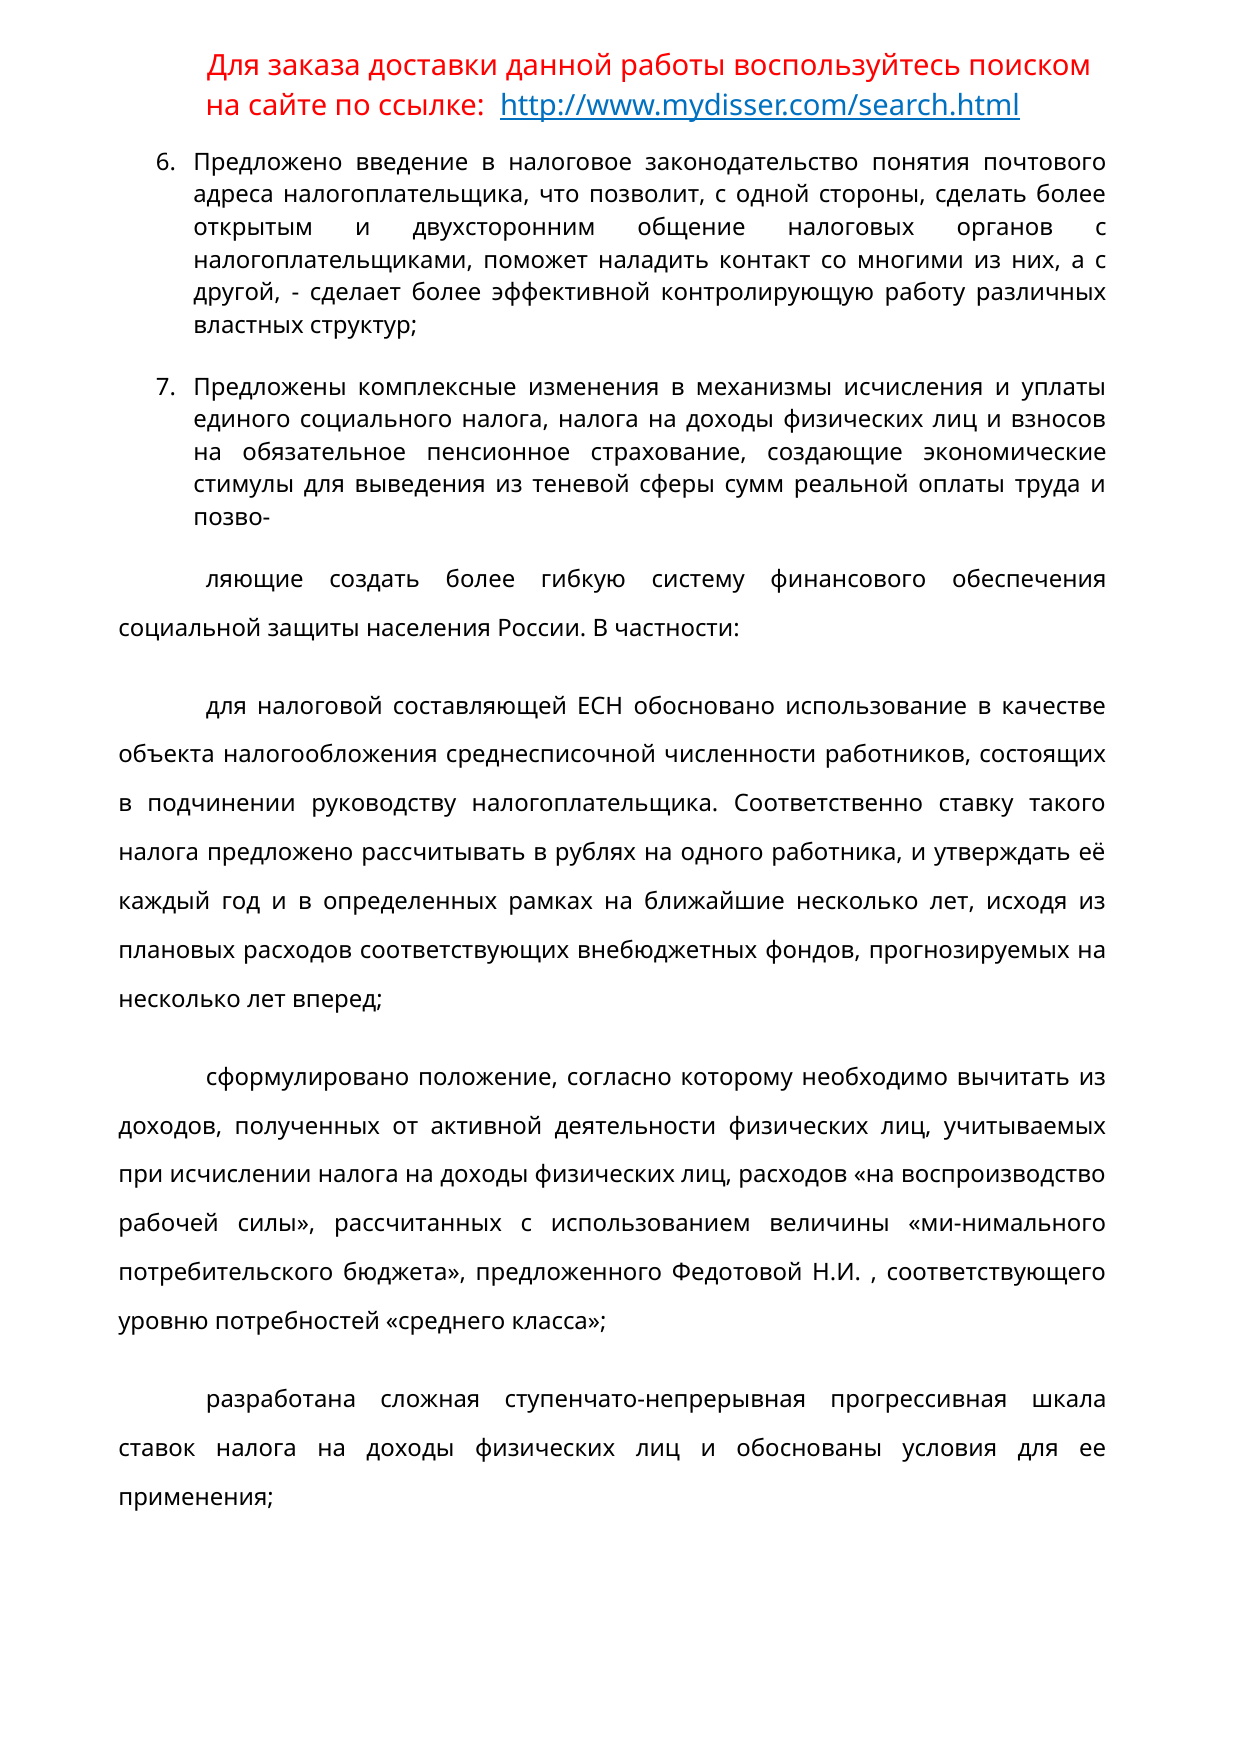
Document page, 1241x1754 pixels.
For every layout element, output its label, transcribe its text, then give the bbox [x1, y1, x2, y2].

list Предложены комплексные изменения в механизмы исчисления и уплаты единого социального налога, налога на доходы физических лиц и взносов на обязательное пенсионное страхование, создающие экономические стимулы для выведения из теневой сферы сумм реальной оплаты труда и позво- [156, 369, 1107, 532]
text сформулировано положение, согласно которому необходимо вычитать из доходов, полученных от активной деятельности физических лиц, учитываемых при исчислении налога на доходы физических лиц, расходов «на воспроизводство рабочей силы», рассчитанных с использованием величины «ми-нимального потребительского бюджета», предложенного Федотовой Н.И. , соответствующего уровню потребностей «среднего класса»; [118, 1059, 1107, 1336]
text ляющие создать более гибкую систему финансового обеспечения социальной защиты населения России. В частности: [118, 562, 1107, 643]
list Предложено введение в налоговое законодательство понятия почтового адреса налогоплательщика, что позволит, с одной стороны, сделать более открытым и двухсторонним общение налоговых органов с налогоплательщиками, поможет наладить контакт со многими из них, а с другой, - сделает более эффективной контролирующую работу различных властных структур; [156, 144, 1107, 340]
text для налоговой составляющей ЕСН обосновано использование в качестве объекта налогообложения среднесписочной численности работников, состоящих в подчинении руководству налогоплательщика. Соответственно ставку такого налога предложено рассчитывать в рублях на одного работника, и утверждать её каждый год и в определенных рамках на ближайшие несколько лет, исходя из плановых расходов соответствующих внебюджетных фондов, прогнозируемых на несколько лет вперед; [118, 688, 1107, 1014]
text разработана сложная ступенчато-непрерывная прогрессивная шкала ставок налога на доходы физических лиц и обоснованы условия для ее применения; [118, 1382, 1107, 1512]
